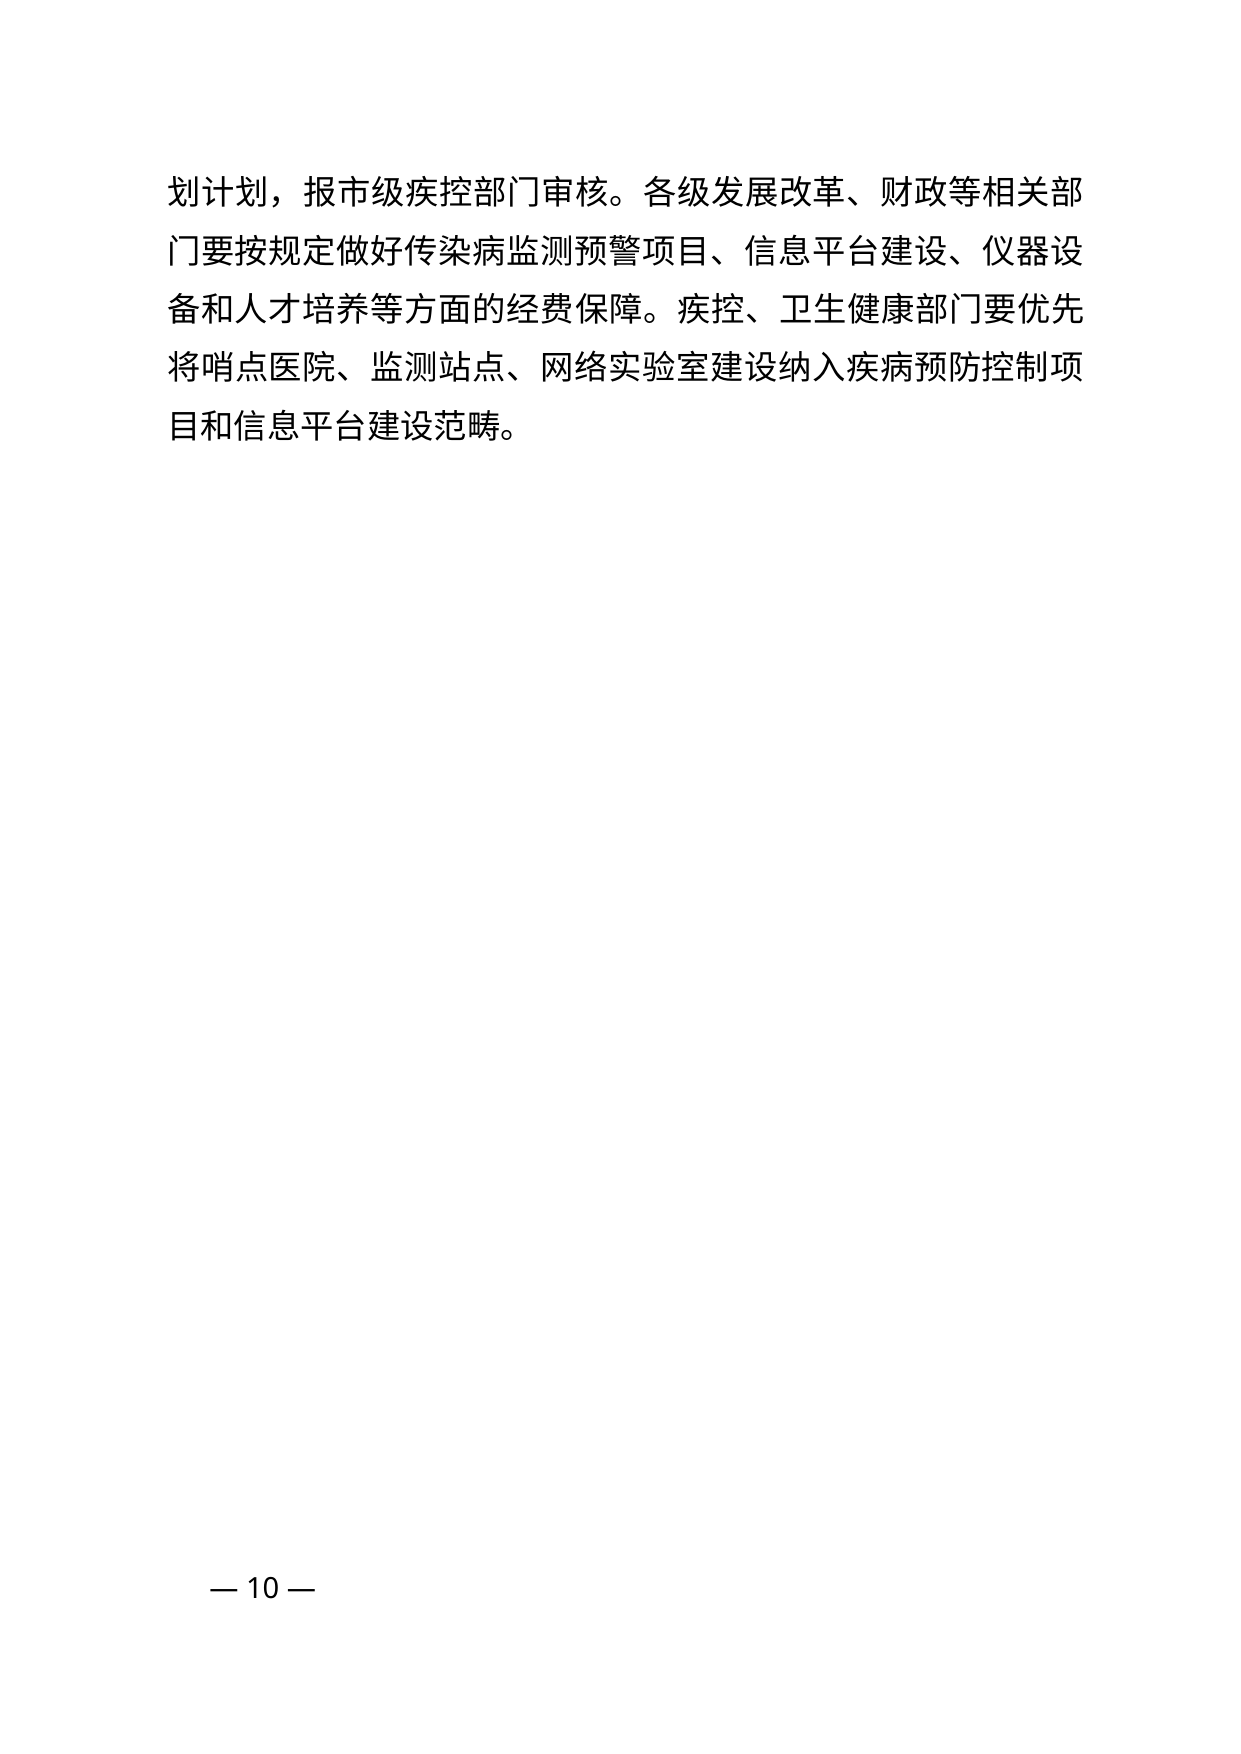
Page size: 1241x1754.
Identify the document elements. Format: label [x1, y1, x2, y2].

text [167, 158, 1085, 450]
